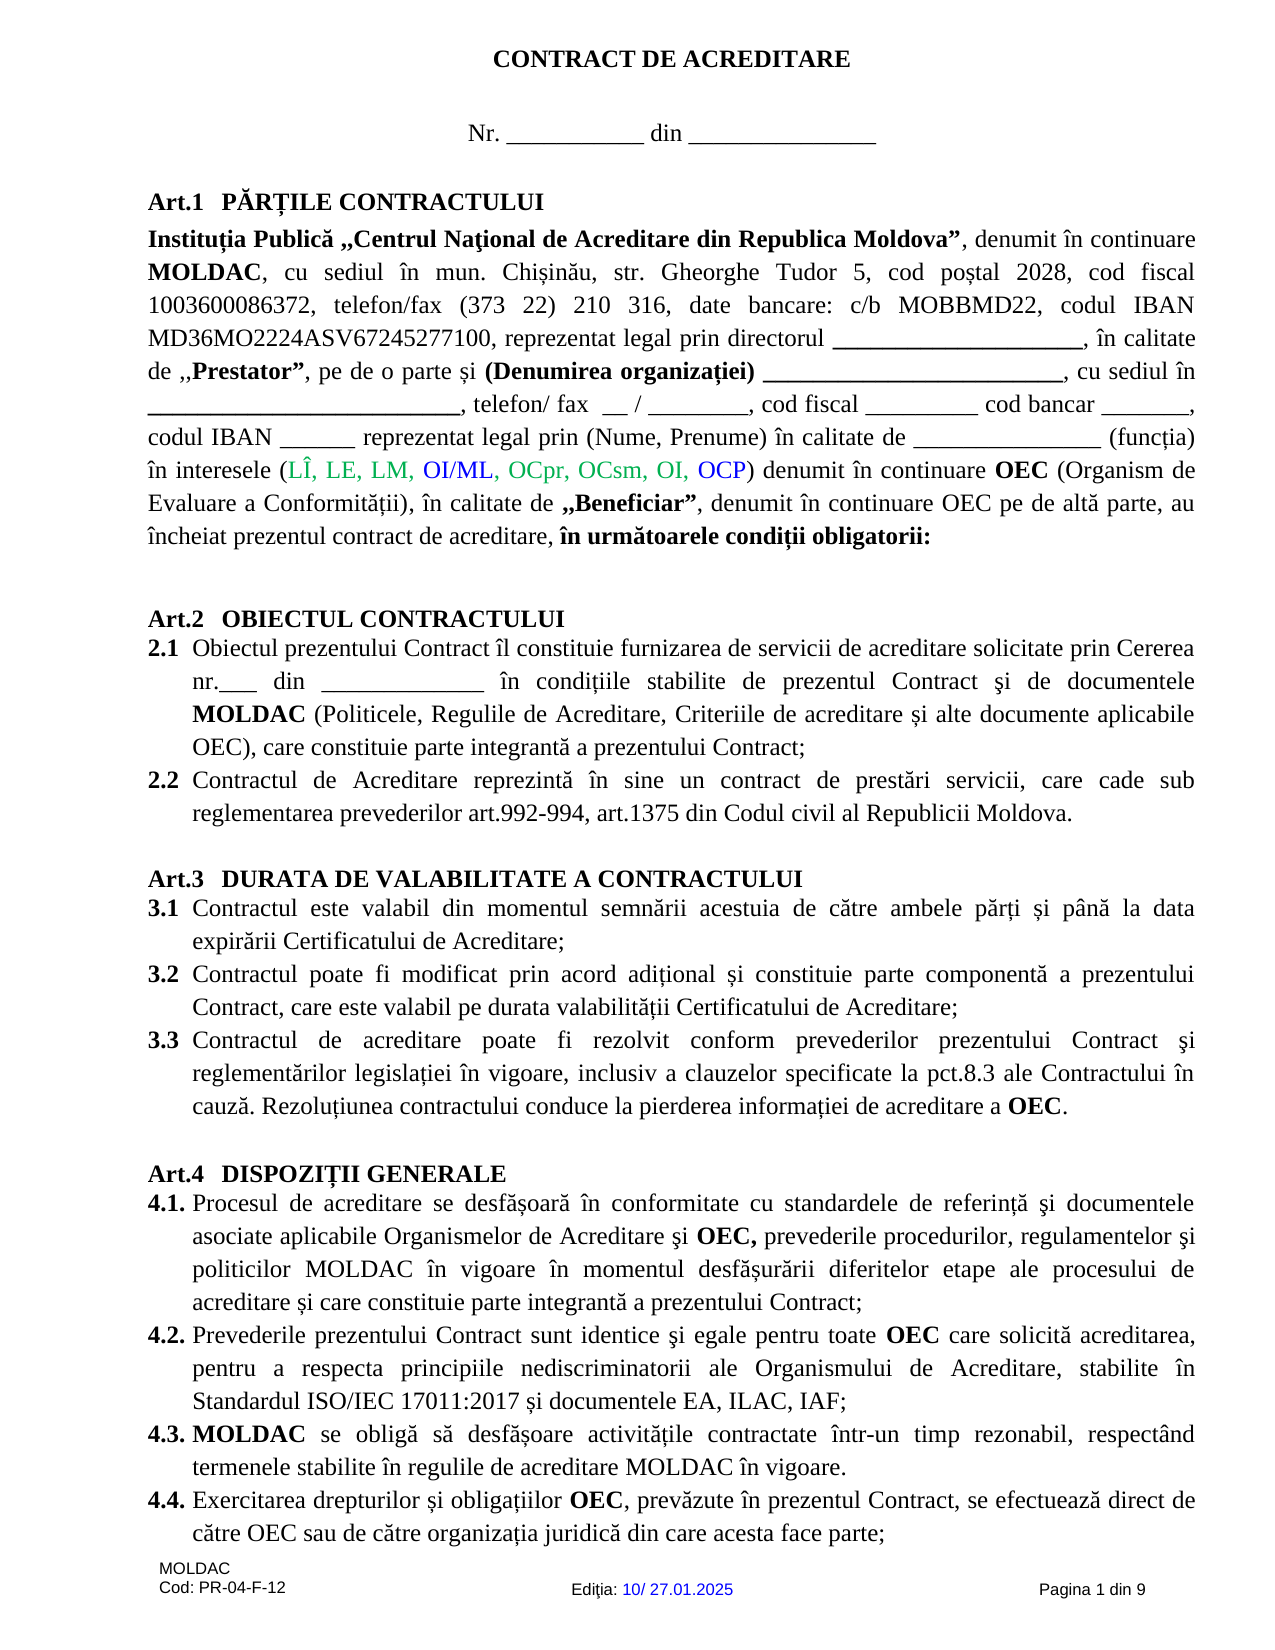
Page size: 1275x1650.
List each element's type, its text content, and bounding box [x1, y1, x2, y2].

list Obiectul prezentului Contract îl constituie furnizarea de servicii de acreditare solicitate prin Cererea nr.___ din _____________ în condițiile stabilite de prezentul Contract şi de documentele MOLDAC (Politicele, Regulile de Acreditare, Criteriile de acreditare și alte documente aplicabile OEC), care constituie parte integrantă a prezentului Contract; [148, 633, 1196, 761]
list Exercitarea drepturilor și obligațiilor OEC, prevăzute în prezentul Contract, se efectuează direct de către OEC sau de către organizația juridică din care acesta face parte; [148, 1485, 1196, 1547]
list DURATA DE VALABILITATE А CONTRACTULUI [148, 864, 1196, 893]
list MOLDAC se obligă să desfășoare activitățile contractate într-un timp rezonabil, respectând termenele stabilite în regulile de acreditare MOLDAC în vigoare. [148, 1419, 1196, 1481]
list Contractul de Acreditare reprezintă în sine un contract de prestări servicii, care cade sub reglementarea prevederilor art.992-994, art.1375 din Codul civil al Republicii Moldova. [148, 765, 1196, 827]
text Nr. ___________ din _______________ [148, 118, 1196, 147]
list OBIECTUL CONTRACTULUI [148, 604, 1196, 633]
list Contractul de acreditare poate fi rezolvit conform prevederilor prezentului Contract şi reglementărilor legislației în vigoare, inclusiv a clauzelor specificate la pct.8.3 ale Contractului în cauză. Rezoluțiunea contractului conduce la pierderea informației de acreditare a OEC. [148, 1025, 1196, 1120]
list DISPOZIȚII GENERALE [148, 1159, 1196, 1188]
text Instituția Publică ,,Centrul Naţional de Acreditare din Republica Moldova”, denumit în continuare MOLDAC, cu sediul în mun. Chișinău, str. Gheorghe Tudor 5, cod poștal 2028, cod fiscal 1003600086372, telefon/fax (373 22) 210 316, date bancare: c/b MOBBMD22, codul IBAN MD36MO2224ASV67245277100, reprezentat legal prin directorul ____________________, în calitate de ,,Prestator”, pe de o parte și (Denumirea organizației) ________________________, cu sediul în _________________________, telefon/ fax __ / ________, cod fiscal _________ cod bancar _______, codul IBAN ______ reprezentat legal prin (Nume, Prenume) în calitate de _______________ (funcția) în interesele (LÎ, LE, LM, OI/ML, OCpr, OCsm, OI, OCP) denumit în continuare OEC (Organism de Evaluare а Conformității), în calitate de ,,Beneficiar”, denumit în continuare OEC pe de altă parte, au încheiat prezentul contract de acreditare, în următoarele condiții obligatorii: [148, 224, 1196, 550]
list Contractul poate fi modificat prin acord adițional și constituie parte componentă a prezentului Contract, care este valabil pe durata valabilității Certificatului de Acreditare; [148, 959, 1196, 1021]
list Procesul de acreditare se desfășoară în conformitate cu standardele de referință şi documentele asociate aplicabile Organismelor de Acreditare şi OEC, prevederile procedurilor, regulamentelor şi politicilor MOLDAC în vigoare în momentul desfășurării diferitelor etape ale procesului de acreditare și care constituie parte integrantă a prezentului Contract; [148, 1188, 1196, 1316]
text CONTRACT DE ACREDITARE [148, 44, 1196, 73]
list PĂRȚILE CONTRACTULUI [148, 187, 1196, 216]
list Contractul este valabil din momentul semnării acestuia de către ambele părți și până la data expirării Certificatului de Acreditare; [148, 893, 1196, 954]
list Prevederile prezentului Contract sunt identice şi egale pentru toate OEC care solicită acreditarea, pentru a respecta principiile nediscriminatorii ale Organismului de Acreditare, stabilite în Standardul ISO/IEC 17011:2017 și documentele EA, ILAC, IAF; [148, 1320, 1196, 1415]
